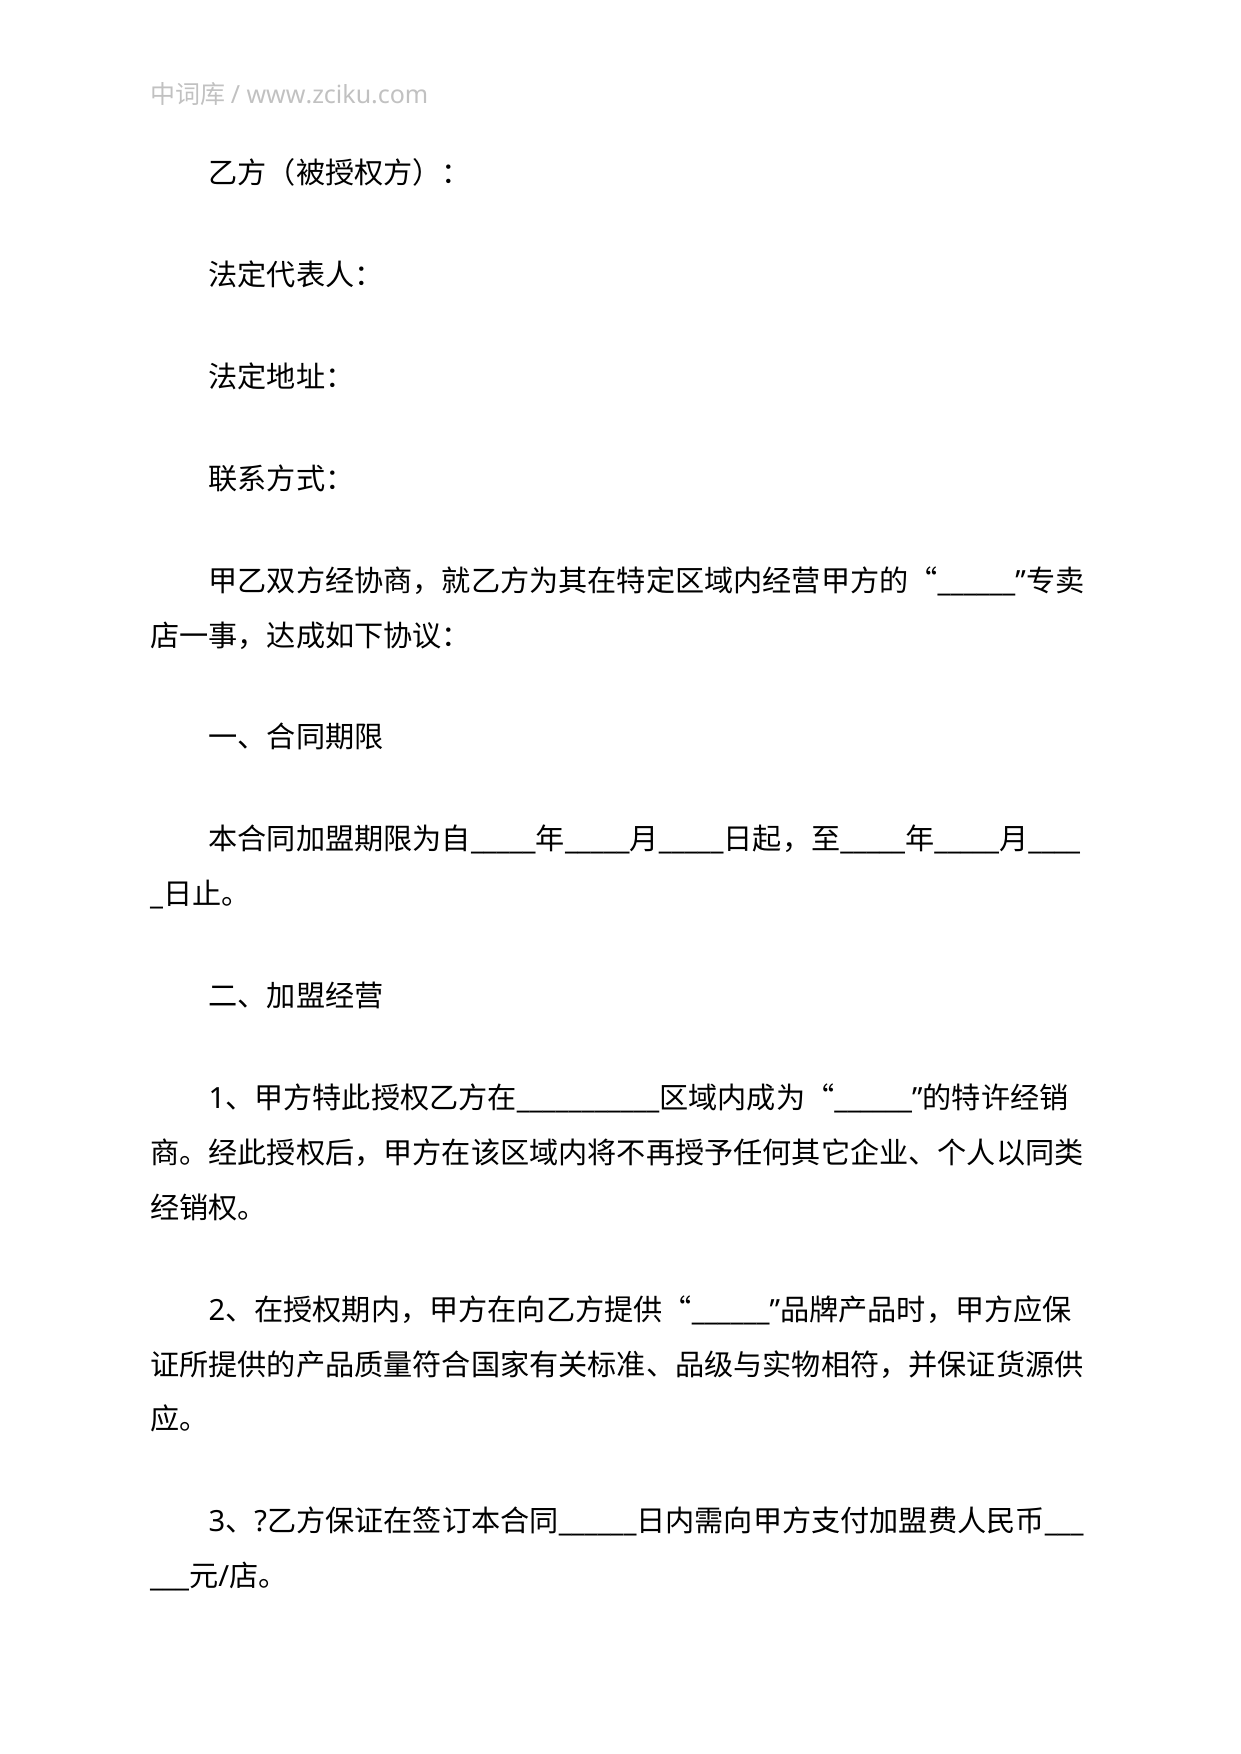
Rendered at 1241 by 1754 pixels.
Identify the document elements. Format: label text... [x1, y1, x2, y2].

text 一、合同期限 [150, 714, 1090, 756]
text 3、?乙方保证在签订本合同______日内需向甲方支付加盟费人民币______元/店。 [150, 1498, 1090, 1595]
text 本合同加盟期限为自_____年_____月_____日起，至_____年_____月_____日止。 [150, 816, 1090, 913]
text 法定地址： [150, 353, 1090, 396]
text 联系方式： [150, 455, 1090, 498]
text 2、在授权期内，甲方在向乙方提供“______”品牌产品时，甲方应保证所提供的产品质量符合国家有关标准、品级与实物相符，并保证货源供应。 [150, 1286, 1090, 1438]
text 法定代表人： [150, 252, 1090, 294]
text 1、甲方特此授权乙方在___________区域内成为“______”的特许经销商。经此授权后，甲方在该区域内将不再授予任何其它企业、个人以同类经销权。 [150, 1074, 1090, 1227]
text 二、加盟经营 [150, 973, 1090, 1015]
text 乙方（被授权方）： [150, 150, 1090, 192]
text 甲乙双方经协商，就乙方为其在特定区域内经营甲方的“______”专卖店一事，达成如下协议： [150, 557, 1090, 654]
